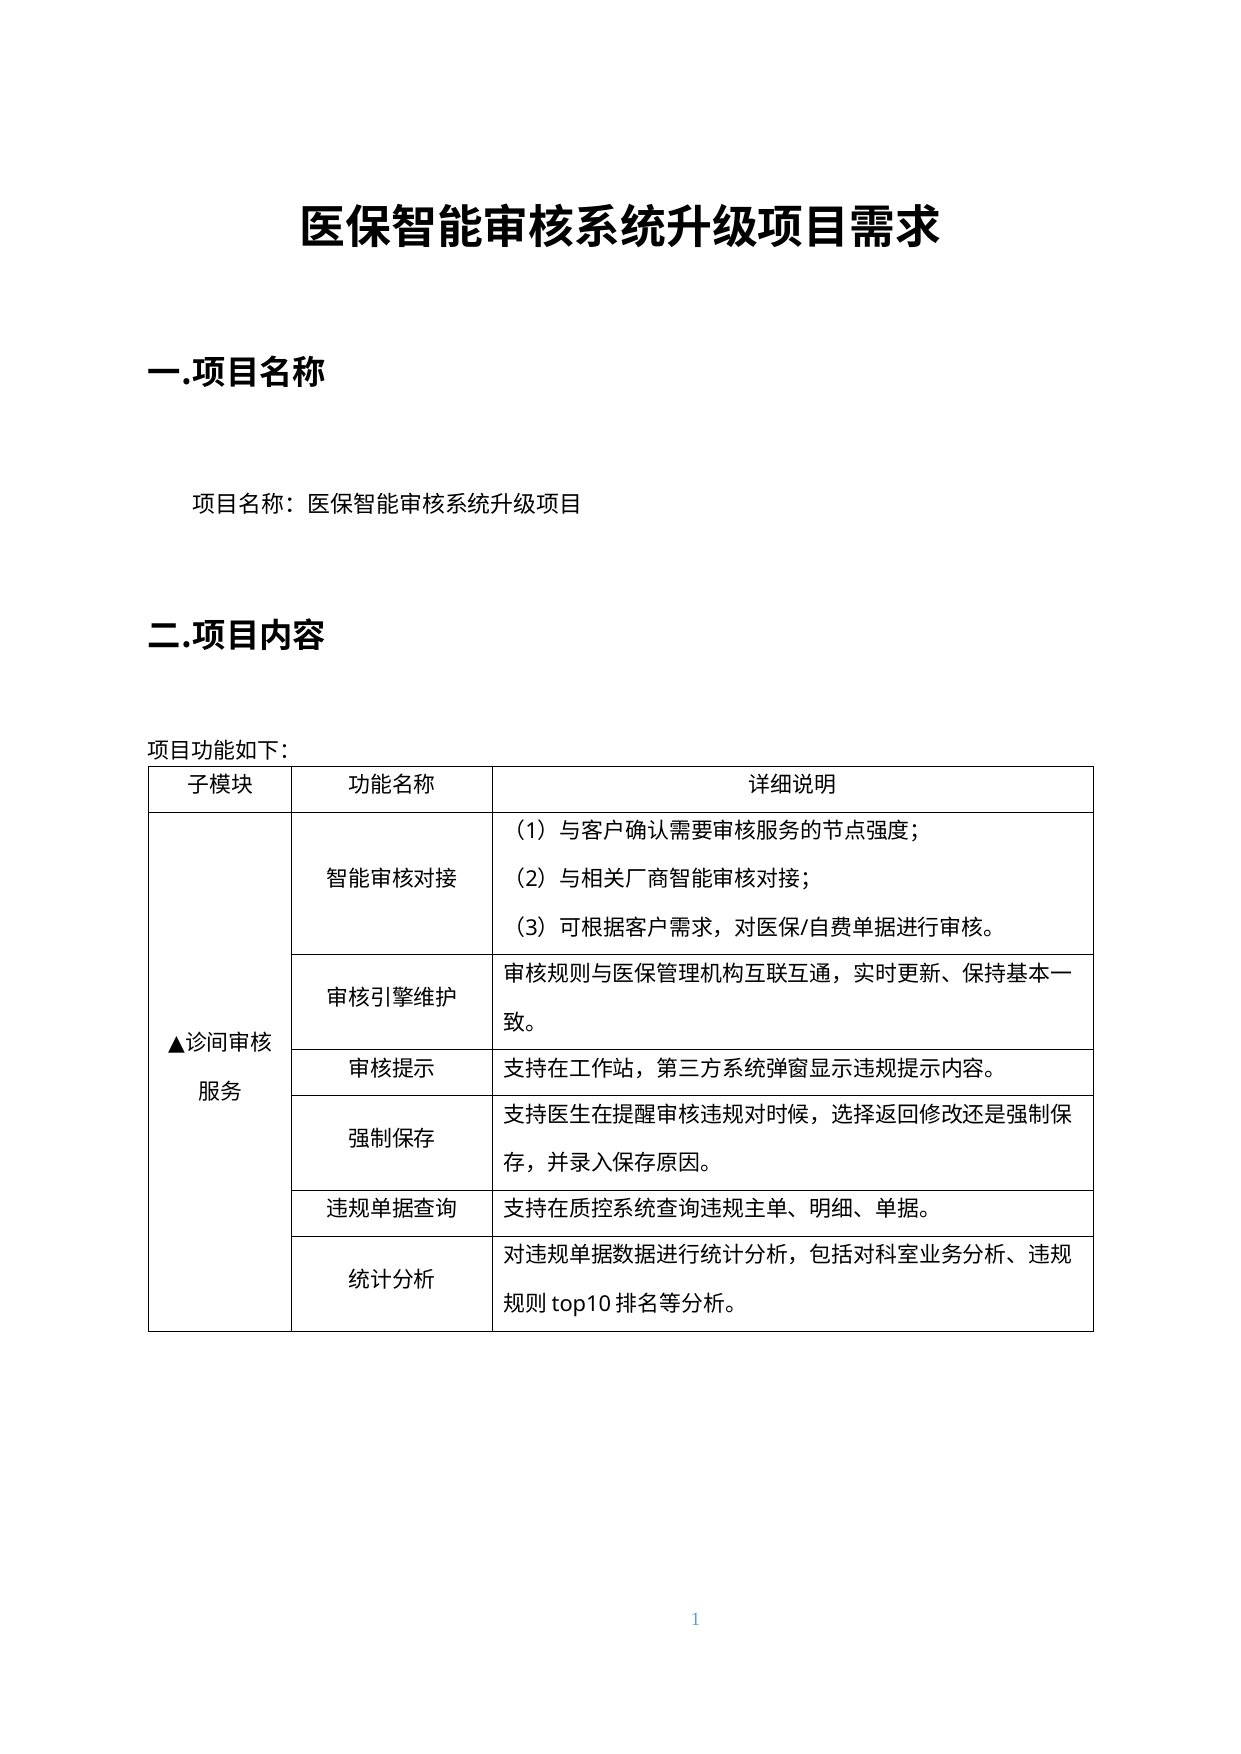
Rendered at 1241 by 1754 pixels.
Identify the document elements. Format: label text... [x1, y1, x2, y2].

table_cell ▲诊间审核服务 [149, 813, 291, 1331]
table_cell （1）与客户确认需要审核服务的节点强度； （2）与相关厂商智能审核对接； （3）可根据客户需求，对医保/自费单据进行审核。 [493, 813, 1093, 954]
text 项目名称：医保智能审核系统升级项目 [193, 470, 1092, 535]
table_cell 支持在工作站，第三方系统弹窗显示违规提示内容。 [493, 1050, 1093, 1095]
table_header 子模块 [149, 767, 291, 812]
subtitle 项目名称 [148, 337, 1092, 402]
table_cell 统计分析 [292, 1237, 492, 1331]
table_cell 审核引擎维护 [292, 955, 492, 1049]
table_header 详细说明 [493, 767, 1093, 812]
subtitle 项目内容 [148, 600, 1092, 665]
table_cell 支持在质控系统查询违规主单、明细、单据。 [493, 1191, 1093, 1236]
text 医保智能审核系统升级项目需求 [148, 174, 1092, 272]
table_cell 审核规则与医保管理机构互联互通，实时更新、保持基本一致。 [493, 955, 1093, 1049]
table_cell 支持医生在提醒审核违规对时候，选择返回修改还是强制保存，并录入保存原因。 [493, 1096, 1093, 1190]
text 项目功能如下： [148, 733, 1092, 766]
table_header 功能名称 [292, 767, 492, 812]
table_cell 智能审核对接 [292, 813, 492, 954]
table_cell 审核提示 [292, 1050, 492, 1095]
table_cell 对违规单据数据进行统计分析，包括对科室业务分析、违规规则top10排名等分析。 [493, 1237, 1093, 1331]
table_cell 强制保存 [292, 1096, 492, 1190]
table_cell 违规单据查询 [292, 1191, 492, 1236]
